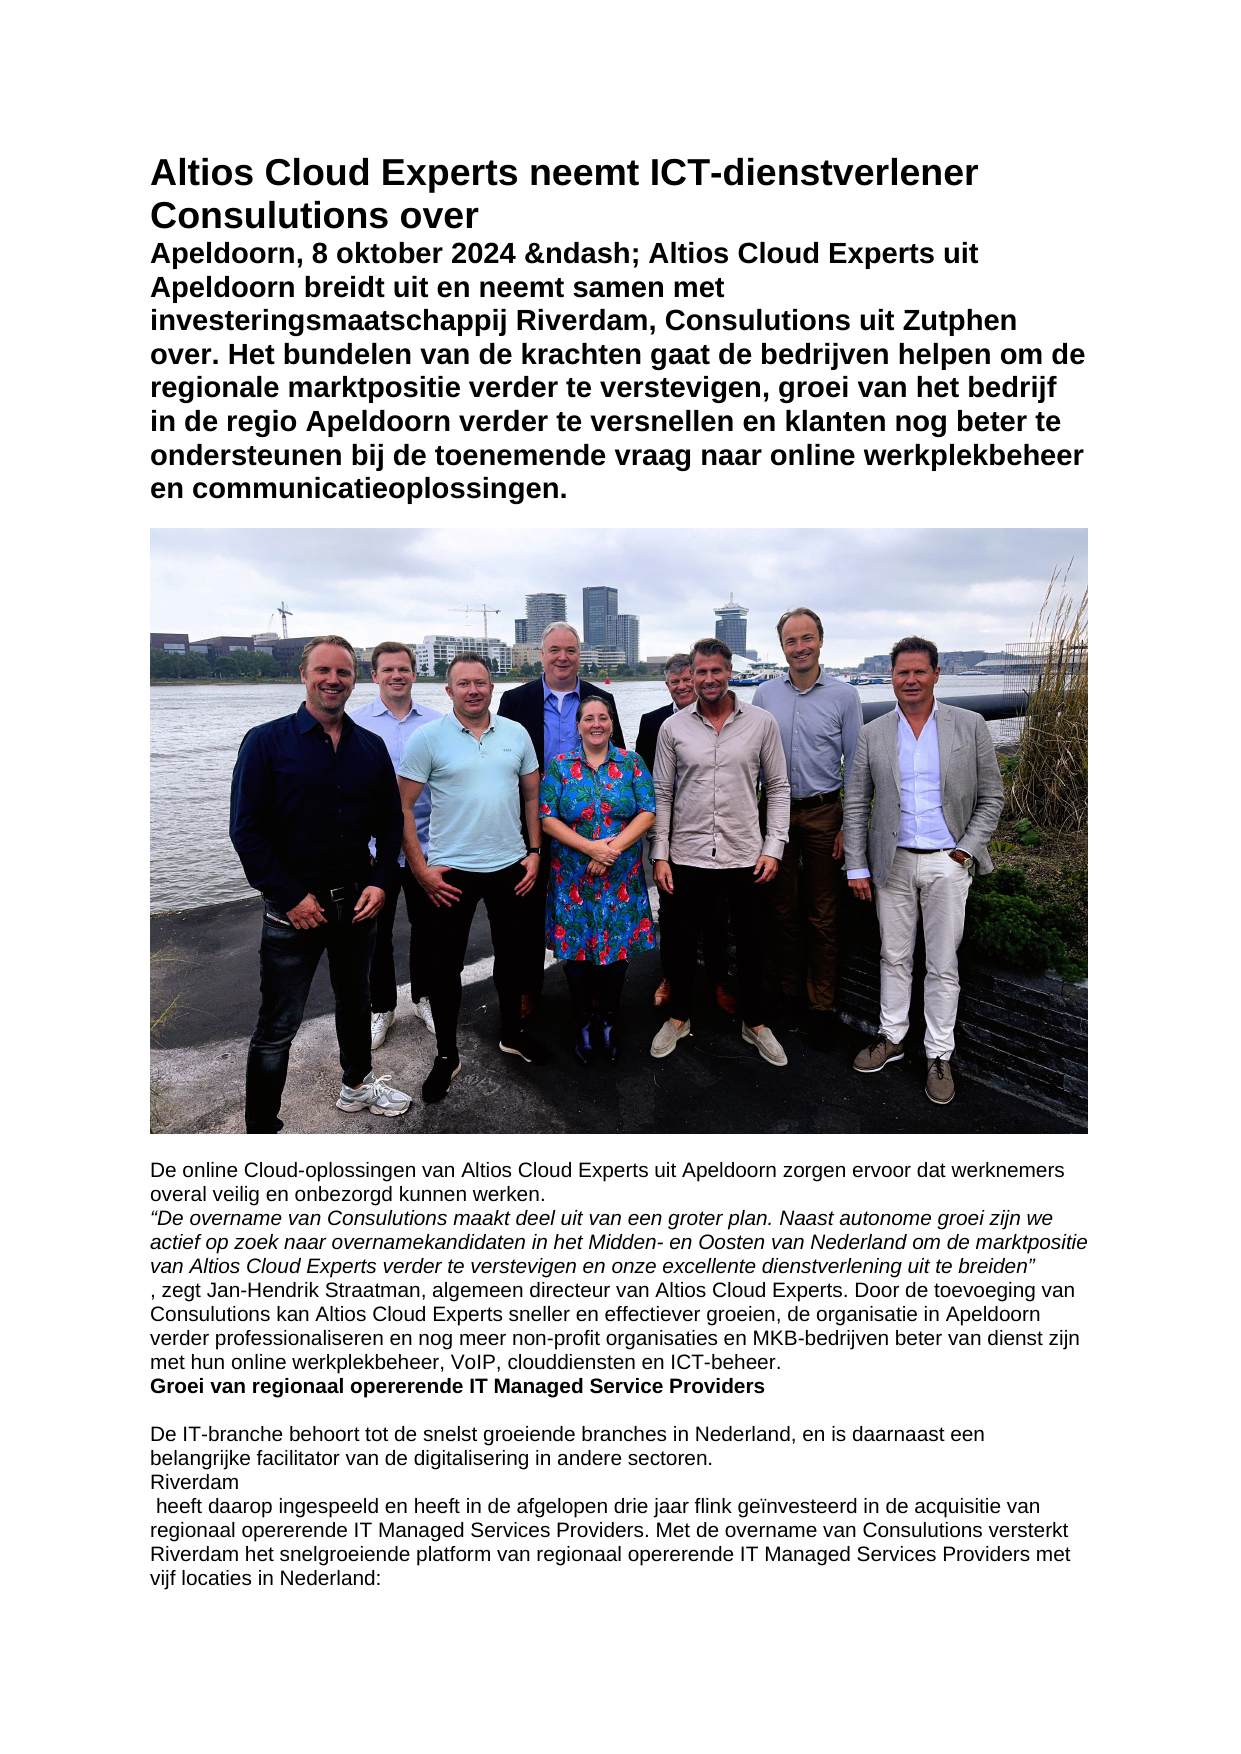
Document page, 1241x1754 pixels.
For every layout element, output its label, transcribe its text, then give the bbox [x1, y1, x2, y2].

text , zegt Jan-Hendrik Straatman, algemeen directeur van Altios Cloud Experts. Door de toevoeging van Consulutions kan Altios Cloud Experts sneller en effectiever groeien, de organisatie in Apeldoorn verder professionaliseren en nog meer non-profit organisaties en MKB-bedrijven beter van dienst zijn met hun online werkplekbeheer, VoIP, clouddiensten en ICT-beheer. [150, 1278, 1090, 1374]
text Riverdam [150, 1469, 1090, 1493]
text heeft daarop ingespeeld en heeft in de afgelopen drie jaar flink geïnvesteerd in de acquisitie van regionaal opererende IT Managed Services Providers. Met de overname van Consulutions versterkt Riverdam het snelgroeiende platform van regionaal opererende IT Managed Services Providers met vijf locaties in Nederland: [150, 1493, 1090, 1589]
picture [150, 528, 1088, 1134]
text Altios Cloud Experts neemt ICT-dienstverlener Consulutions over [150, 150, 1090, 236]
text De IT-branche behoort tot de snelst groeiende branches in Nederland, en is daarnaast een belangrijke facilitator van de digitalisering in andere sectoren. [150, 1422, 1090, 1469]
text “De overname van Consulutions maakt deel uit van een groter plan. Naast autonome groei zijn we actief op zoek naar overnamekandidaten in het Midden- en Oosten van Nederland om de marktpositie van Altios Cloud Experts verder te verstevigen en onze excellente dienstverlening uit te breiden” [150, 1206, 1090, 1278]
text Apeldoorn, 8 oktober 2024 &ndash; Altios Cloud Experts uit Apeldoorn breidt uit en neemt samen met investeringsmaatschappij Riverdam, Consulutions uit Zutphen over. Het bundelen van de krachten gaat de bedrijven helpen om de regionale marktpositie verder te verstevigen, groei van het bedrijf in de regio Apeldoorn verder te versnellen en klanten nog beter te ondersteunen bij de toenemende vraag naar online werkplekbeheer en communicatieoplossingen. [150, 236, 1090, 504]
text De online Cloud-oplossingen van Altios Cloud Experts uit Apeldoorn zorgen ervoor dat werknemers overal veilig en onbezorgd kunnen werken. [150, 1158, 1090, 1206]
text Groei van regionaal opererende IT Managed Service Providers [150, 1374, 1090, 1398]
